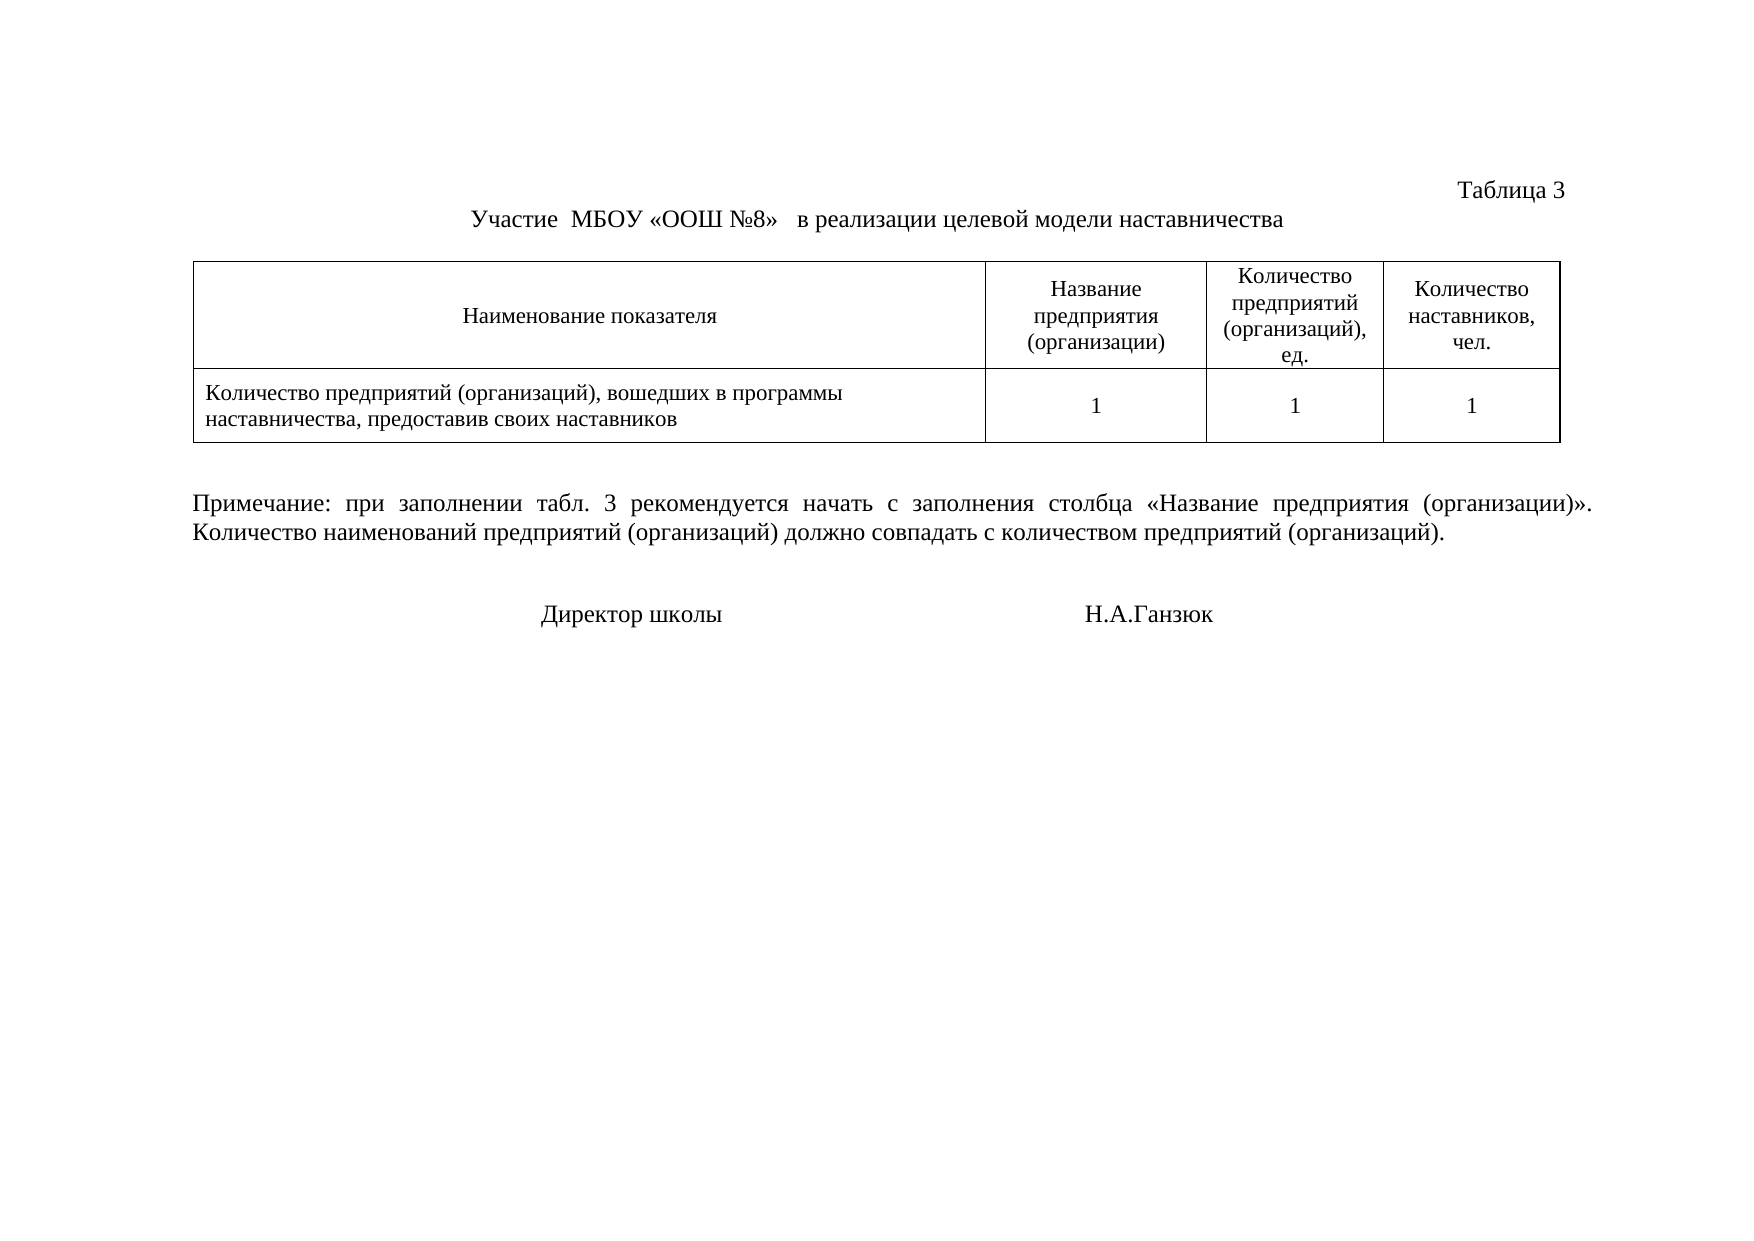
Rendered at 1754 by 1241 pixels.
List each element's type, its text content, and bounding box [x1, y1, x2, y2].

table_header Наименование показателя [194, 262, 985, 368]
text Директор школы Н.А.Ганзюк [118, 599, 1636, 628]
table_cell 1 [986, 369, 1206, 442]
table_cell Количество предприятий (организаций), вошедших в программы наставничества, предоставив своих наставников [194, 369, 985, 442]
text Участие МБОУ «ООШ №8» в реализации целевой модели наставничества [118, 204, 1636, 232]
text Таблица 3 [118, 175, 1565, 204]
table_header Название предприятия (организации) [986, 262, 1206, 368]
table_cell 1 [1384, 369, 1559, 442]
table_cell 1 [1207, 369, 1383, 442]
table_header Количество наставников, чел. [1384, 262, 1559, 368]
text Примечание: при заполнении табл. 3 рекомендуется начать с заполнения столбца «Название предприятия (организации)». Количество наименований предприятий (организаций) должно совпадать с количеством предприятий (организаций). [192, 488, 1595, 546]
table_header Количество предприятий (организаций), ед. [1207, 262, 1383, 368]
